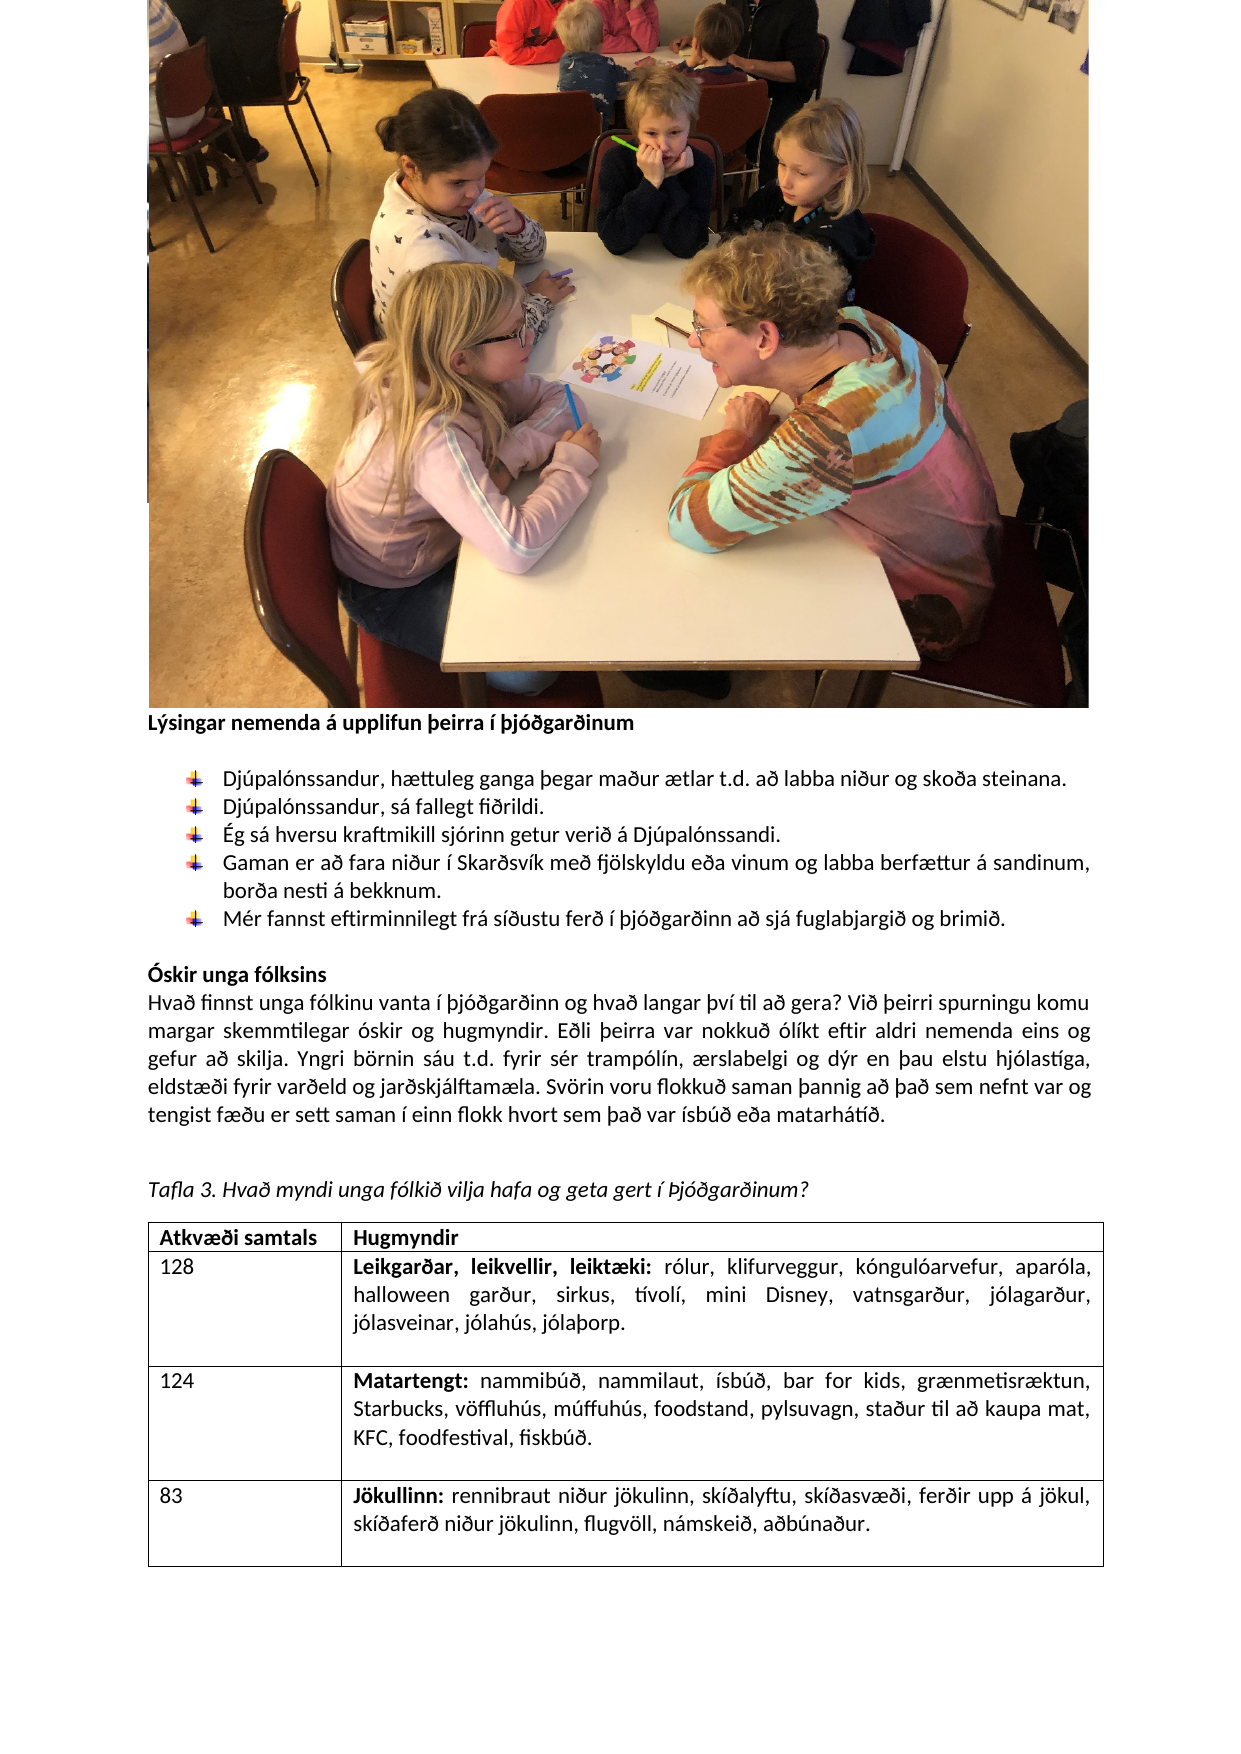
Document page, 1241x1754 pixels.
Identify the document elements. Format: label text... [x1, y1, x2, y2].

table_cell 124 [149, 1367, 341, 1480]
picture [186, 853, 203, 871]
list Djúpalónssandur, hættuleg ganga þegar maður ætlar t.d. að labba niður og skoða steinana. [185, 764, 1093, 792]
list Gaman er að fara niður í Skarðsvík með fjölskyldu eða vinum og labba berfættur á sandinum, borða nesti á bekknum. [185, 848, 1093, 904]
picture [186, 825, 203, 843]
list Mér fannst eftirminnilegt frá síðustu ferð í þjóðgarðinn að sjá fuglabjargið og brimið. [185, 904, 1093, 932]
table_cell Jökullinn: rennibraut niður jökulinn, skíðalyftu, skíðasvæði, ferðir upp á jökul, skíðaferð niður jökulinn, flugvöll, námskeið, aðbúnaður. [342, 1481, 1103, 1566]
list Djúpalónssandur, sá fallegt fiðrildi. [185, 792, 1093, 820]
text Lýsingar nemenda á upplifun þeirra í þjóðgarðinum [148, 540, 1093, 736]
text Tafla 3. Hvað myndi unga fólkið vilja hafa og geta gert í Þjóðgarðinum? [148, 1175, 1093, 1203]
picture [186, 769, 203, 787]
text Óskir unga fólksins [148, 960, 1093, 988]
picture [147, 0, 1088, 706]
table_cell Matartengt: nammibúð, nammilaut, ísbúð, bar for kids, grænmetisræktun, Starbucks, vöffluhús, múffuhús, foodstand, pylsuvagn, staður til að kaupa mat, KFC, foodfestival, fiskbúð. [342, 1367, 1103, 1480]
text Hvað finnst unga fólkinu vanta í þjóðgarðinn og hvað langar því til að gera? Við þeirri spurningu komu margar skemmtilegar óskir og hugmyndir. Eðli þeirra var nokkuð ólíkt eftir aldri nemenda eins og gefur að skilja. Yngri börnin sáu t.d. fyrir sér trampólín, ærslabelgi og dýr en þau elstu hjólastíga, eldstæði fyrir varðeld og jarðskjálftamæla. Svörin voru flokkuð saman þannig að það sem nefnt var og tengist fæðu er sett saman í einn flokk hvort sem það var ísbúð eða matarhátíð. [148, 988, 1093, 1128]
picture [186, 797, 203, 815]
table_cell 128 [149, 1252, 341, 1366]
table_cell 83 [149, 1481, 341, 1566]
picture [186, 909, 203, 927]
table_cell Leikgarðar, leikvellir, leiktæki: rólur, klifurveggur, kóngulóarvefur, aparóla, halloween garður, sirkus, tívolí, mini Disney, vatnsgarður, jólagarður, jólasveinar, jólahús, jólaþorp. [342, 1252, 1103, 1366]
table_header Hugmyndir [342, 1223, 1103, 1251]
list Ég sá hversu kraftmikill sjórinn getur verið á Djúpalónssandi. [185, 820, 1093, 848]
table_header Atkvæði samtals [149, 1223, 341, 1251]
